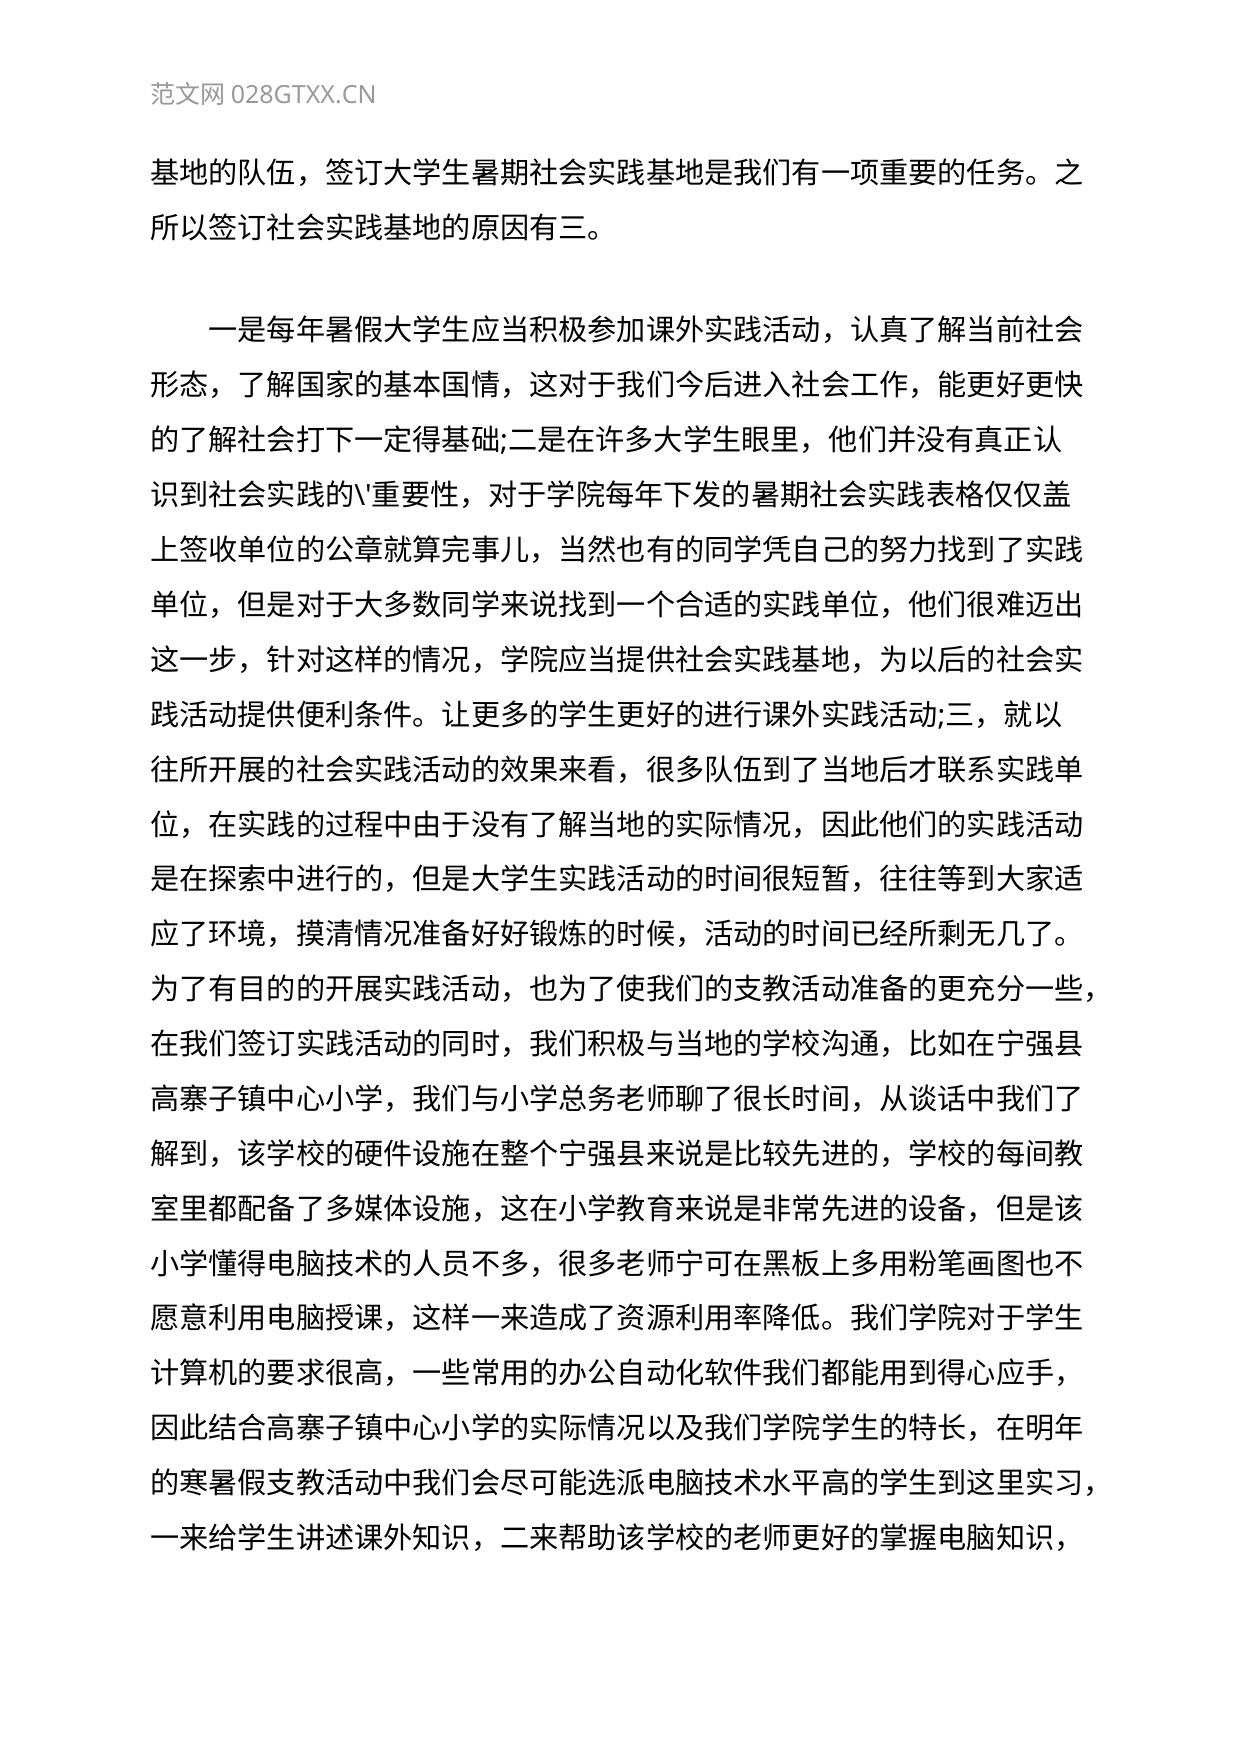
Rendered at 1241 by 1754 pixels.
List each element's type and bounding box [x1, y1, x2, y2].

text [150, 307, 1090, 1557]
text [150, 150, 1090, 247]
